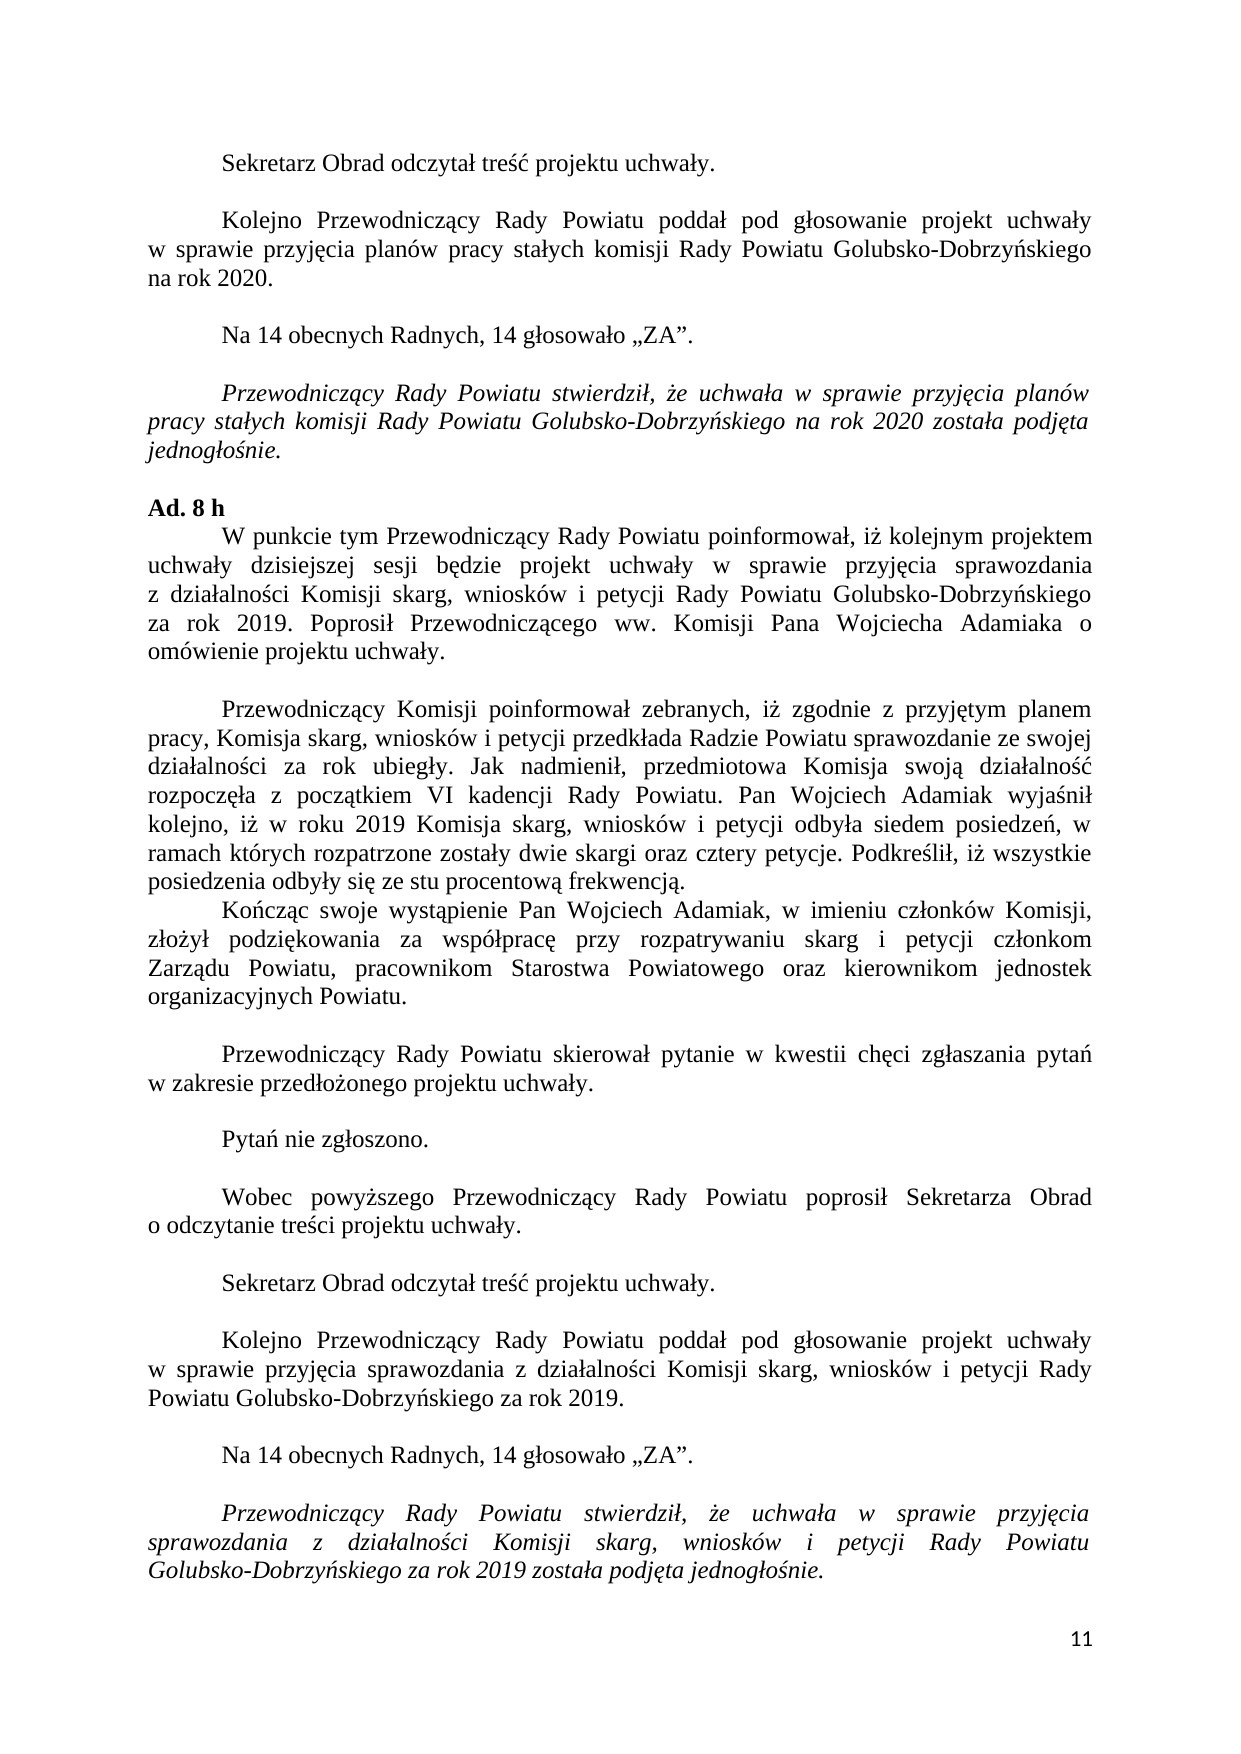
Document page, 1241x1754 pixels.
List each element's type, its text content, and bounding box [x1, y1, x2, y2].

text Kolejno Przewodniczący Rady Powiatu poddał pod głosowanie projekt uchwały w sprawie przyjęcia sprawozdania z działalności Komisji skarg, wniosków i petycji Rady Powiatu Golubsko-Dobrzyńskiego za rok 2019. [148, 1326, 1093, 1412]
text Wobec powyższego Przewodniczący Rady Powiatu poprosił Sekretarza Obrad o odczytanie treści projektu uchwały. [148, 1182, 1093, 1239]
text Pytań nie zgłoszono. [148, 1124, 1093, 1153]
text Na 14 obecnych Radnych, 14 głosowało „ZA”. [148, 1441, 1093, 1469]
text Sekretarz Obrad odczytał treść projektu uchwały. [148, 1268, 1093, 1297]
text Na 14 obecnych Radnych, 14 głosowało „ZA”. [148, 320, 1093, 349]
text Przewodniczący Rady Powiatu stwierdził, że uchwała w sprawie przyjęcia planów pracy stałych komisji Rady Powiatu Golubsko-Dobrzyńskiego na rok 2020 została podjęta jednogłośnie. [148, 378, 1093, 464]
text Sekretarz Obrad odczytał treść projektu uchwały. [148, 148, 1093, 176]
text Przewodniczący Komisji poinformował zebranych, iż zgodnie z przyjętym planem pracy, Komisja skarg, wniosków i petycji przedkłada Radzie Powiatu sprawozdanie ze swojej działalności za rok ubiegły. Jak nadmienił, przedmiotowa Komisja swoją działalność rozpoczęła z początkiem VI kadencji Rady Powiatu. Pan Wojciech Adamiak wyjaśnił kolejno, iż w roku 2019 Komisja skarg, wniosków i petycji odbyła siedem posiedzeń, w ramach których rozpatrzone zostały dwie skargi oraz cztery petycje. Podkreślił, iż wszystkie posiedzenia odbyły się ze stu procentową frekwencją. [148, 694, 1093, 895]
text Kończąc swoje wystąpienie Pan Wojciech Adamiak, w imieniu członków Komisji, złożył podziękowania za współpracę przy rozpatrywaniu skarg i petycji członkom Zarządu Powiatu, pracownikom Starostwa Powiatowego oraz kierownikom jednostek organizacyjnych Powiatu. [148, 895, 1093, 1010]
text Ad. 8 h [148, 493, 1093, 521]
text Kolejno Przewodniczący Rady Powiatu poddał pod głosowanie projekt uchwały w sprawie przyjęcia planów pracy stałych komisji Rady Powiatu Golubsko-Dobrzyńskiego na rok 2020. [148, 205, 1093, 291]
text W punkcie tym Przewodniczący Rady Powiatu poinformował, iż kolejnym projektem uchwały dzisiejszej sesji będzie projekt uchwały w sprawie przyjęcia sprawozdania z działalności Komisji skarg, wniosków i petycji Rady Powiatu Golubsko-Dobrzyńskiego za rok 2019. Poprosił Przewodniczącego ww. Komisji Pana Wojciecha Adamiaka o omówienie projektu uchwały. [148, 521, 1093, 665]
text Przewodniczący Rady Powiatu stwierdził, że uchwała w sprawie przyjęcia sprawozdania z działalności Komisji skarg, wniosków i petycji Rady Powiatu Golubsko-Dobrzyńskiego za rok 2019 została podjęta jednogłośnie. [148, 1498, 1093, 1584]
text Przewodniczący Rady Powiatu skierował pytanie w kwestii chęci zgłaszania pytań w zakresie przedłożonego projektu uchwały. [148, 1039, 1093, 1096]
